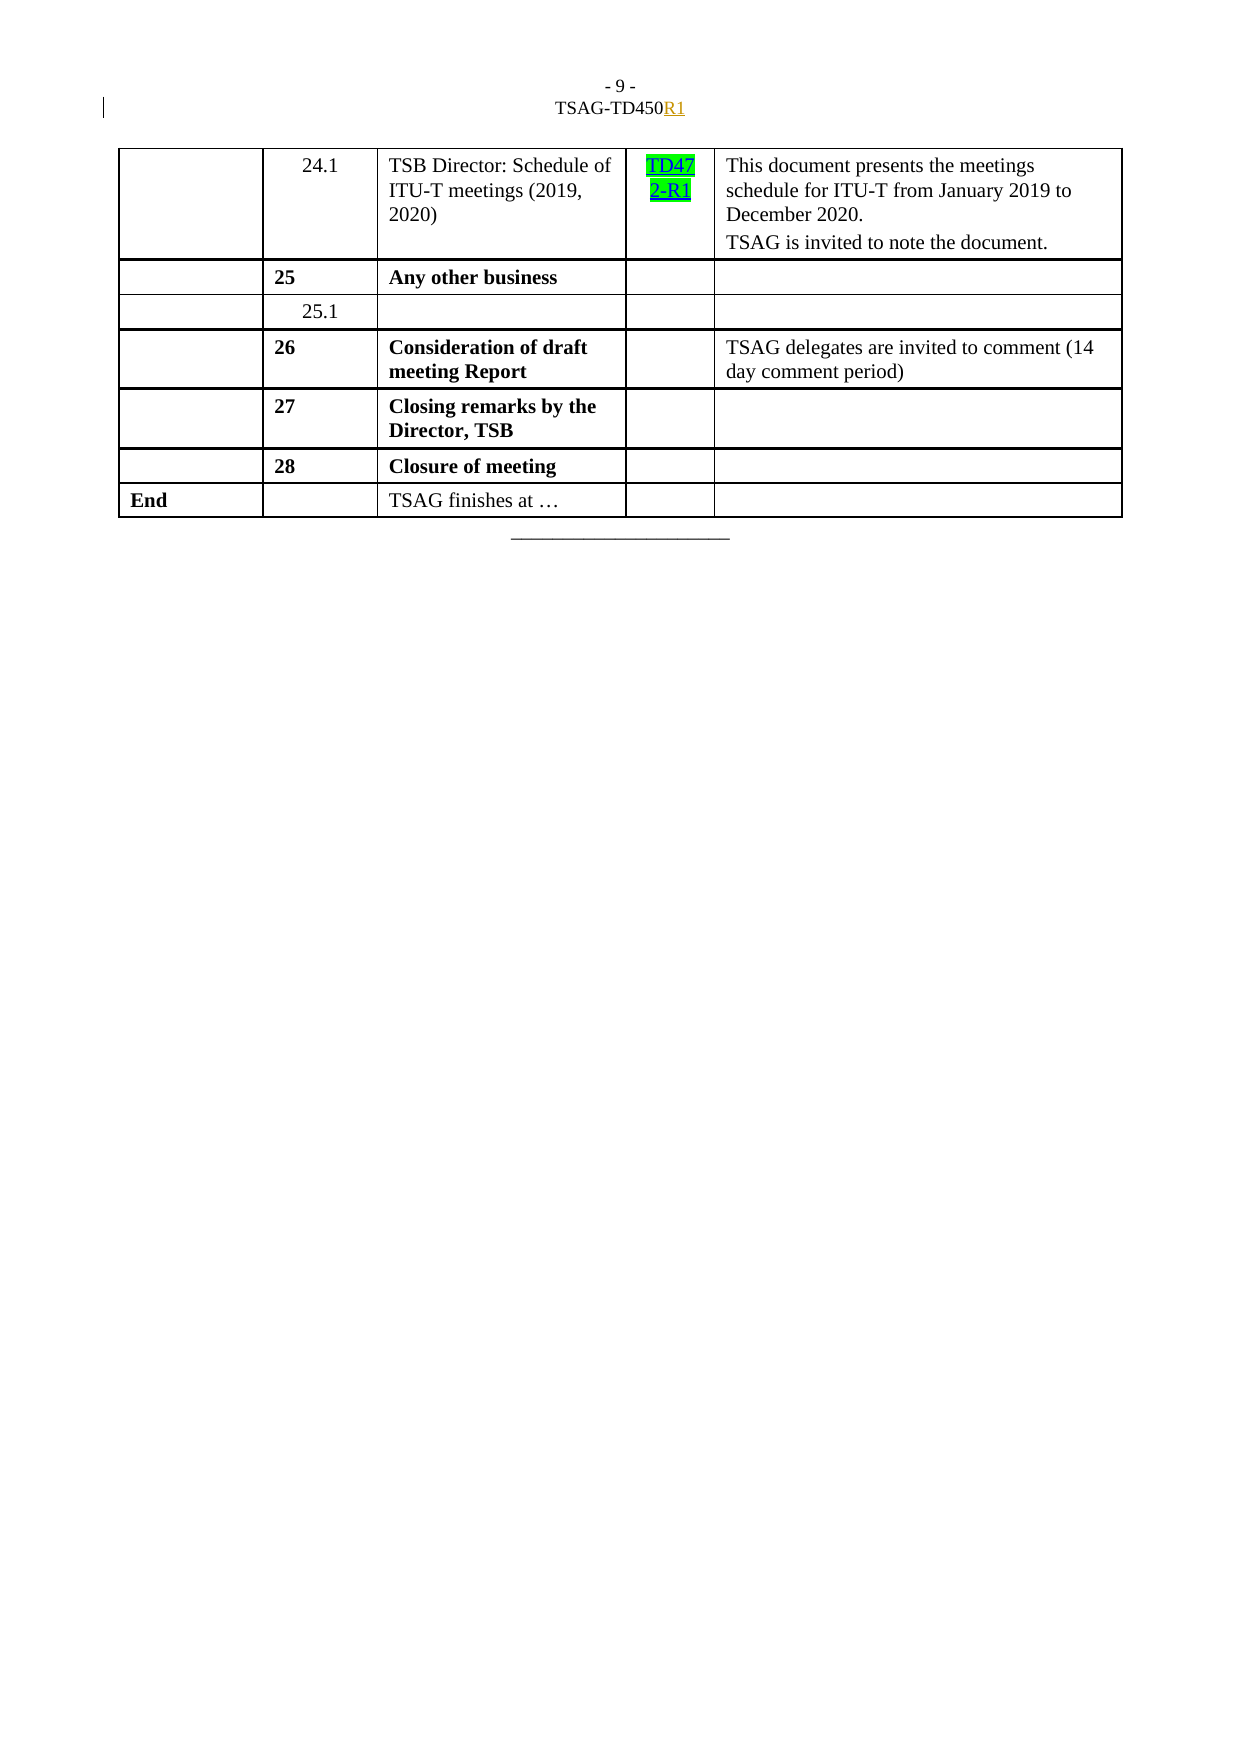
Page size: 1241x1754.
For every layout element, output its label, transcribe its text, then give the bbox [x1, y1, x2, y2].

table_cell 24.1 [264, 149, 377, 258]
table_cell [120, 261, 262, 293]
table_cell TSAG delegates are invited to comment (14 day comment period) [715, 331, 1121, 387]
table_cell [378, 295, 625, 327]
table_cell 26 [264, 331, 377, 387]
table_cell [627, 331, 714, 387]
text _____________________ [118, 518, 1122, 542]
table_cell End [120, 484, 262, 516]
table_cell [120, 149, 262, 258]
table_cell [120, 331, 262, 387]
table_cell TSB Director: Schedule of ITU-T meetings (2019, 2020) [378, 149, 625, 258]
table_cell [715, 484, 1121, 516]
table_cell [627, 295, 714, 327]
table_cell [715, 390, 1121, 447]
table_cell [264, 484, 377, 516]
table_cell [627, 450, 714, 482]
table_cell [715, 295, 1121, 327]
table_cell [627, 261, 714, 293]
table_cell TD472-R1 [627, 149, 714, 258]
table_cell TSAG finishes at … [378, 484, 625, 516]
table_cell 27 [264, 390, 377, 447]
table_cell Closure of meeting [378, 450, 625, 482]
table_cell [120, 295, 262, 327]
table_cell [627, 390, 714, 447]
table_cell 28 [264, 450, 377, 482]
table_cell Consideration of draft meeting Report [378, 331, 625, 387]
table_cell 25 [264, 261, 377, 293]
table_cell [120, 390, 262, 447]
table_cell [715, 450, 1121, 482]
table_cell [715, 261, 1121, 293]
table_cell Any other business [378, 261, 625, 293]
table_cell [627, 484, 714, 516]
table_cell Closing remarks by the Director, TSB [378, 390, 625, 447]
table_cell [120, 450, 262, 482]
table_cell This document presents the meetings schedule for ITU-T from January 2019 to December 2020. TSAG is invited to note the document. [715, 149, 1121, 258]
table_cell 25.1 [264, 295, 377, 327]
